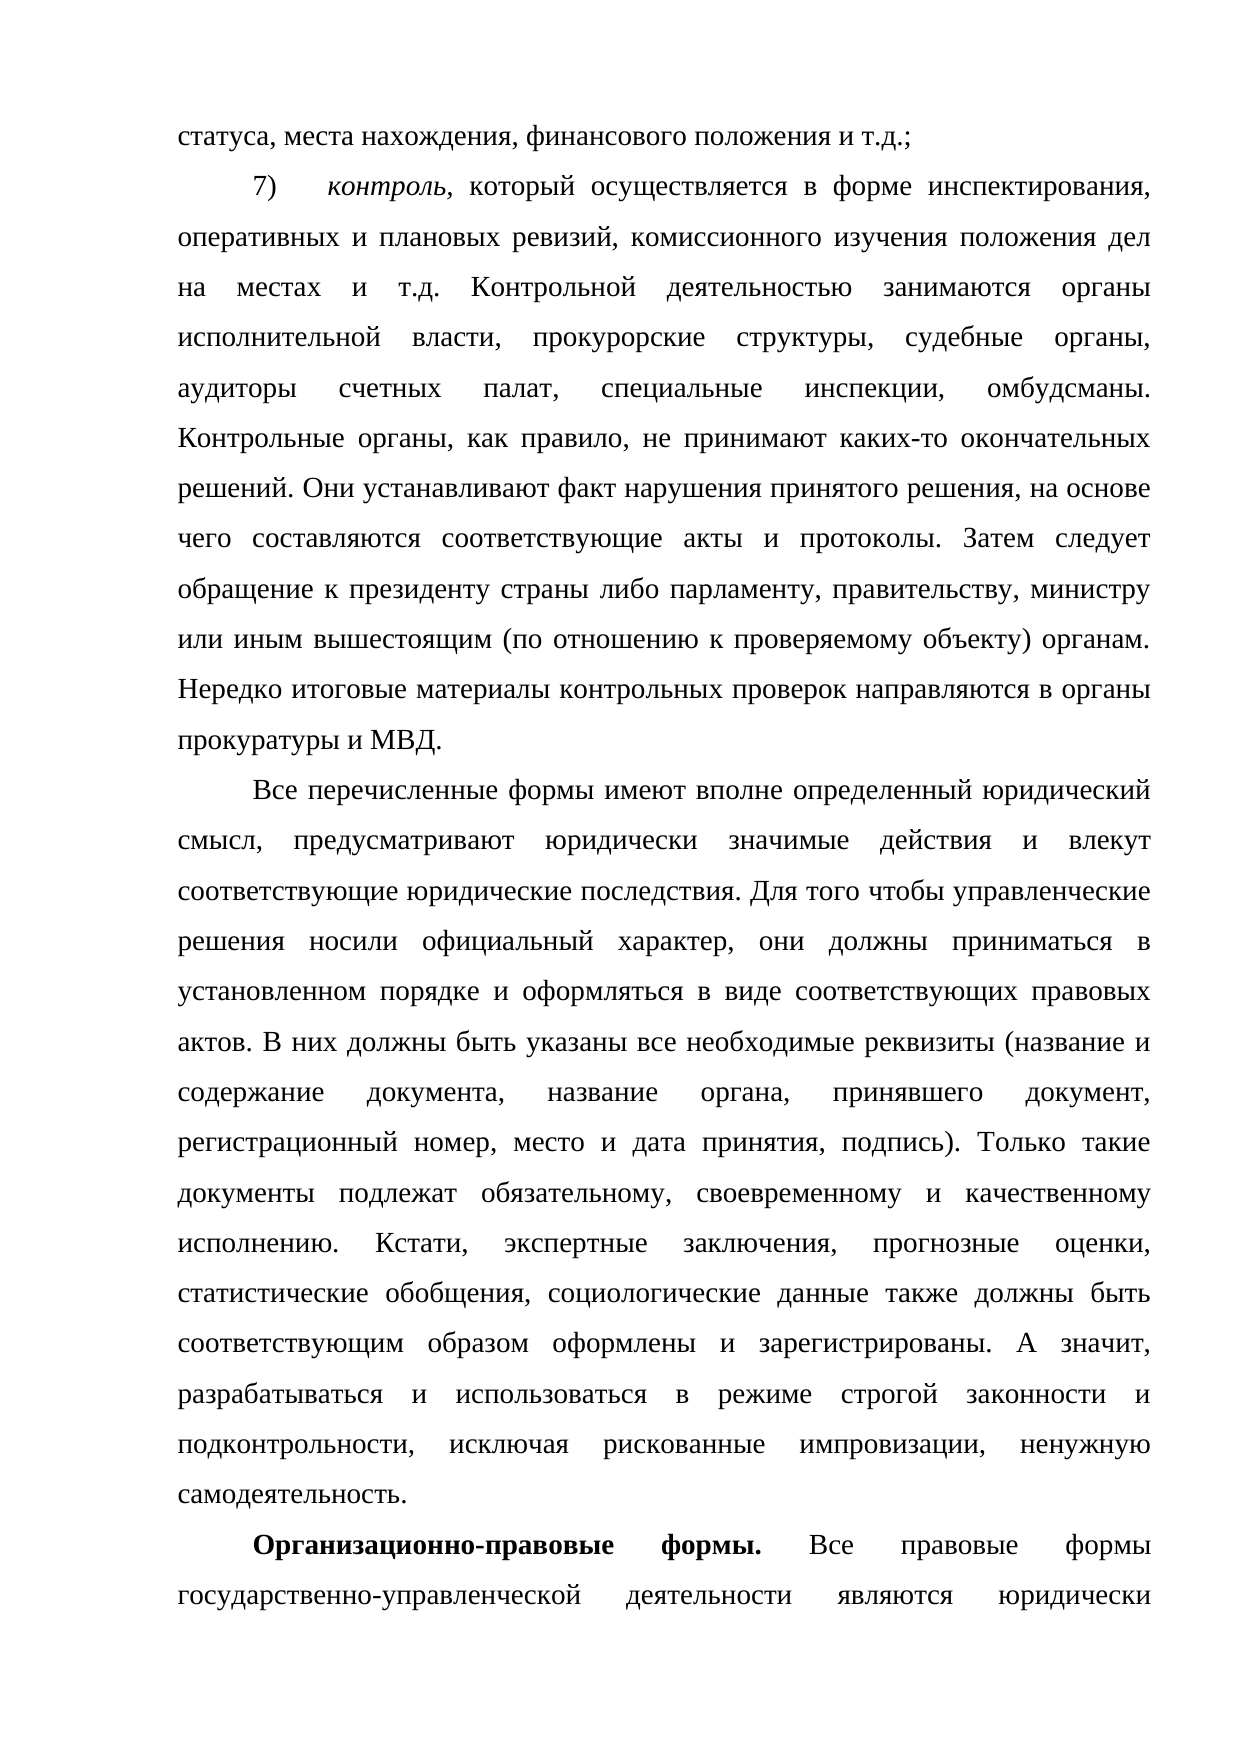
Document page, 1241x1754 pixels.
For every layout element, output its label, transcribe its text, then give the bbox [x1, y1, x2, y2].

text Все перечисленные формы имеют вполне определенный юридический смысл, предусматривают юридически значимые действия и влекут соответствующие юридические последствия. Для того чтобы управленческие решения носили официальный характер, они должны приниматься в установленном порядке и оформляться в виде соответствующих правовых актов. В них должны быть указаны все необходимые реквизиты (название и содержание документа, название органа, принявшего документ, регистрационный номер, место и дата принятия, подпись). Только такие документы подлежат обязательному, своевременному и качественному исполнению. Кстати, экспертные заключения, прогнозные оценки, статистические обобщения, социологические данные также должны быть соответствующим образом оформлены и зарегистрированы. А значит, разрабатываться и использоваться в режиме строгой законности и подконтрольности, исключая рискованные импровизации, ненужную самодеятельность. [177, 772, 1152, 1510]
list контроль, который осуществляется в форме инспектирования, оперативных и плановых ревизий, комиссионного изучения положения дел на местах и т.д. Контрольной деятельностью занимаются органы исполнительной власти, прокурорские структуры, судебные органы, аудиторы счетных палат, специальные инспекции, омбудсманы. Контрольные органы, как правило, не принимают каких-то окончательных решений. Они устанавливают факт нарушения принятого решения, на основе чего составляются соответствующие акты и протоколы. Затем следует обращение к президенту страны либо парламенту, правительству, министру или иным вышестоящим (по отношению к проверяемому объекту) органам. Нередко итоговые материалы контрольных проверок направляются в органы прокуратуры и МВД. [177, 168, 1152, 755]
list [177, 118, 1152, 152]
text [177, 1527, 1152, 1611]
